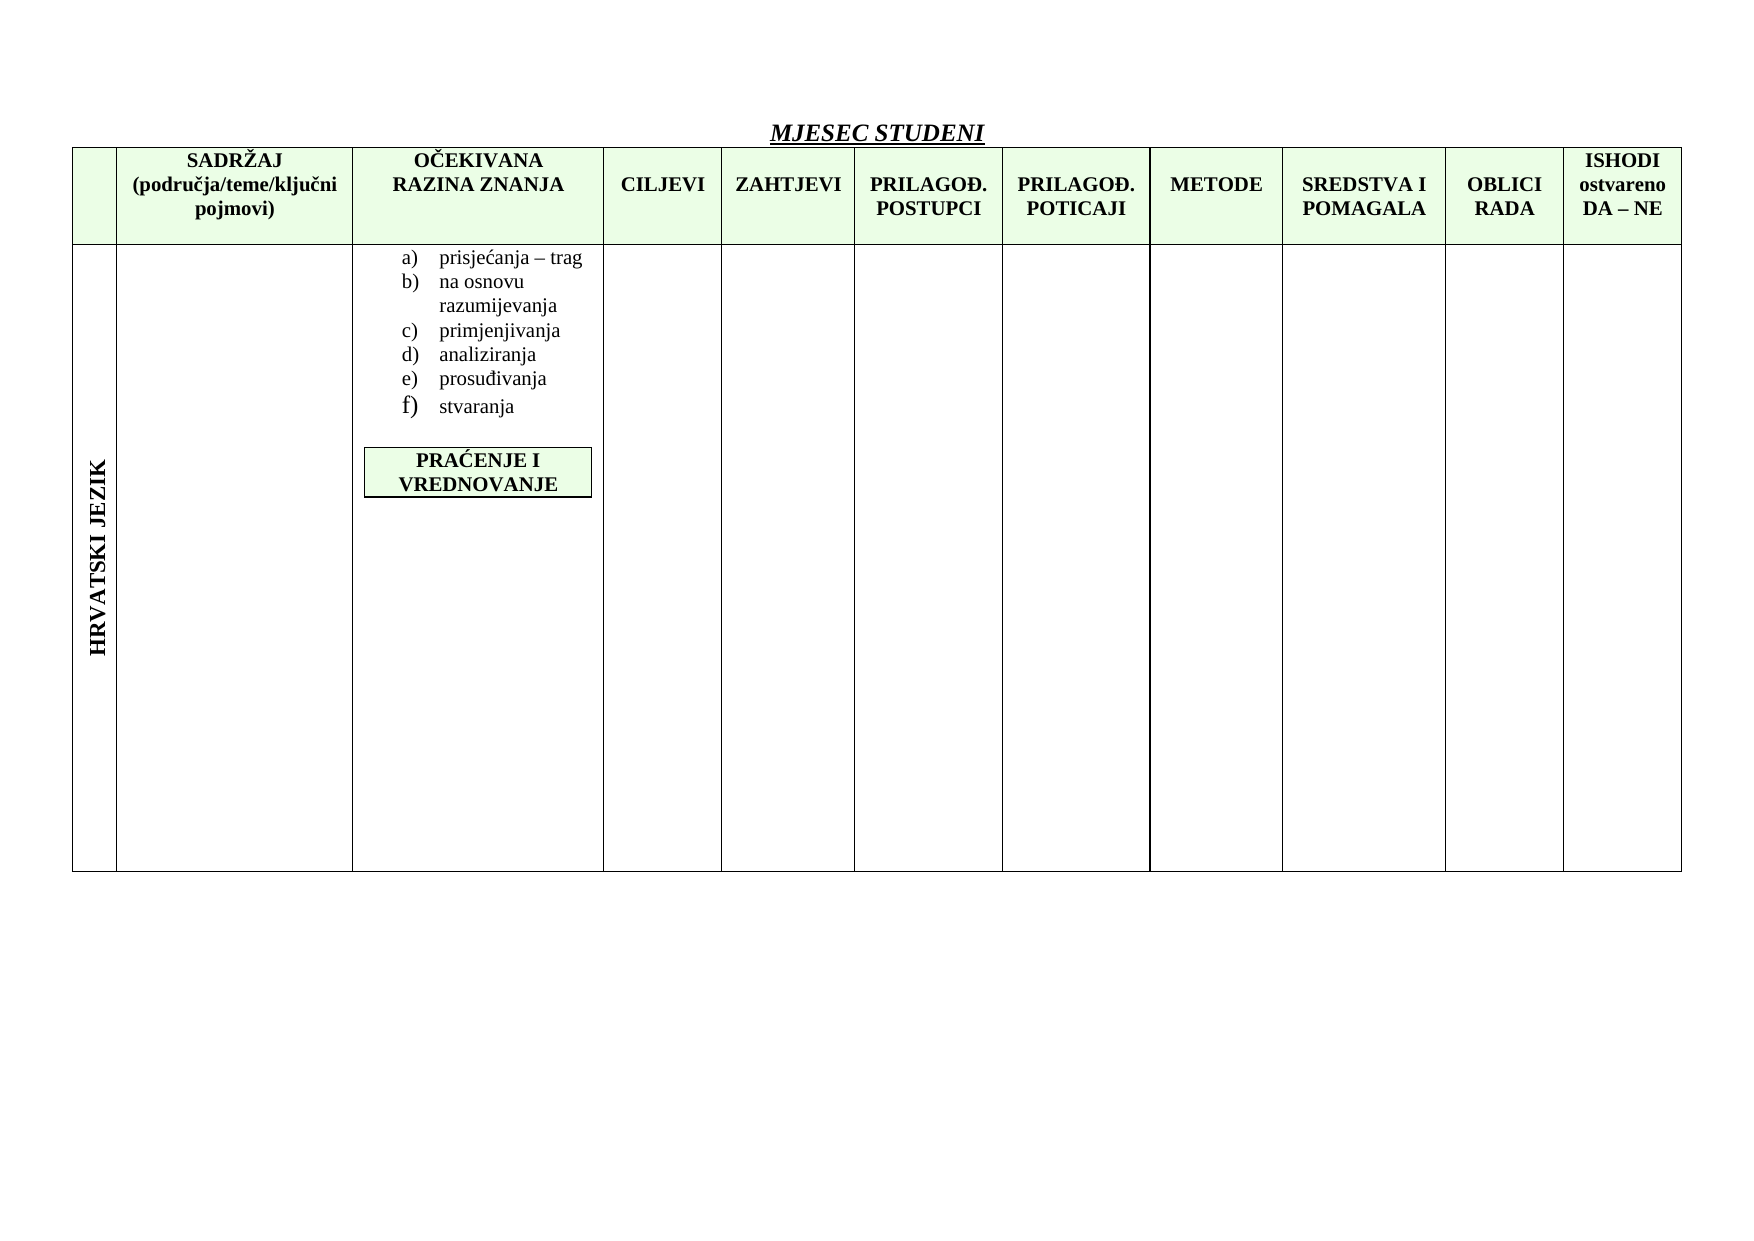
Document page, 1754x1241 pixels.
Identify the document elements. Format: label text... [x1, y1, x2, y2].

table_cell prisjećanja – trag na osnovu razumijevanja primjenjivanja analiziranja prosuđivanja stvaranja [353, 245, 603, 871]
table_header CILJEVI [604, 148, 721, 244]
table_cell [1003, 245, 1149, 871]
table_cell [1283, 245, 1445, 871]
table_cell HRVATSKI JEZIK [73, 245, 116, 871]
table_cell [855, 245, 1002, 871]
table_header ZAHTJEVI [722, 148, 854, 244]
table_header ISHODI ostvareno DA – NE [1564, 148, 1681, 244]
table_header SREDSTVA I POMAGALA [1283, 148, 1445, 244]
table_header SADRŽAJ (područja/teme/ključni pojmovi) [117, 148, 352, 244]
table_cell [117, 245, 352, 871]
table_cell [1564, 245, 1681, 871]
table_cell [722, 245, 854, 871]
table_header OČEKIVANA RAZINA ZNANJA [353, 148, 603, 244]
table_cell [1151, 245, 1282, 871]
table_header PRILAGOĐ. POSTUPCI [855, 148, 1002, 244]
text MJESEC STUDENI [148, 118, 1606, 147]
table_header METODE [1151, 148, 1282, 244]
table_header OBLICI RADA [1446, 148, 1563, 244]
table_header [73, 148, 116, 244]
table_cell [604, 245, 721, 871]
table_cell [1446, 245, 1563, 871]
table_header PRILAGOĐ. POTICAJI [1003, 148, 1149, 244]
